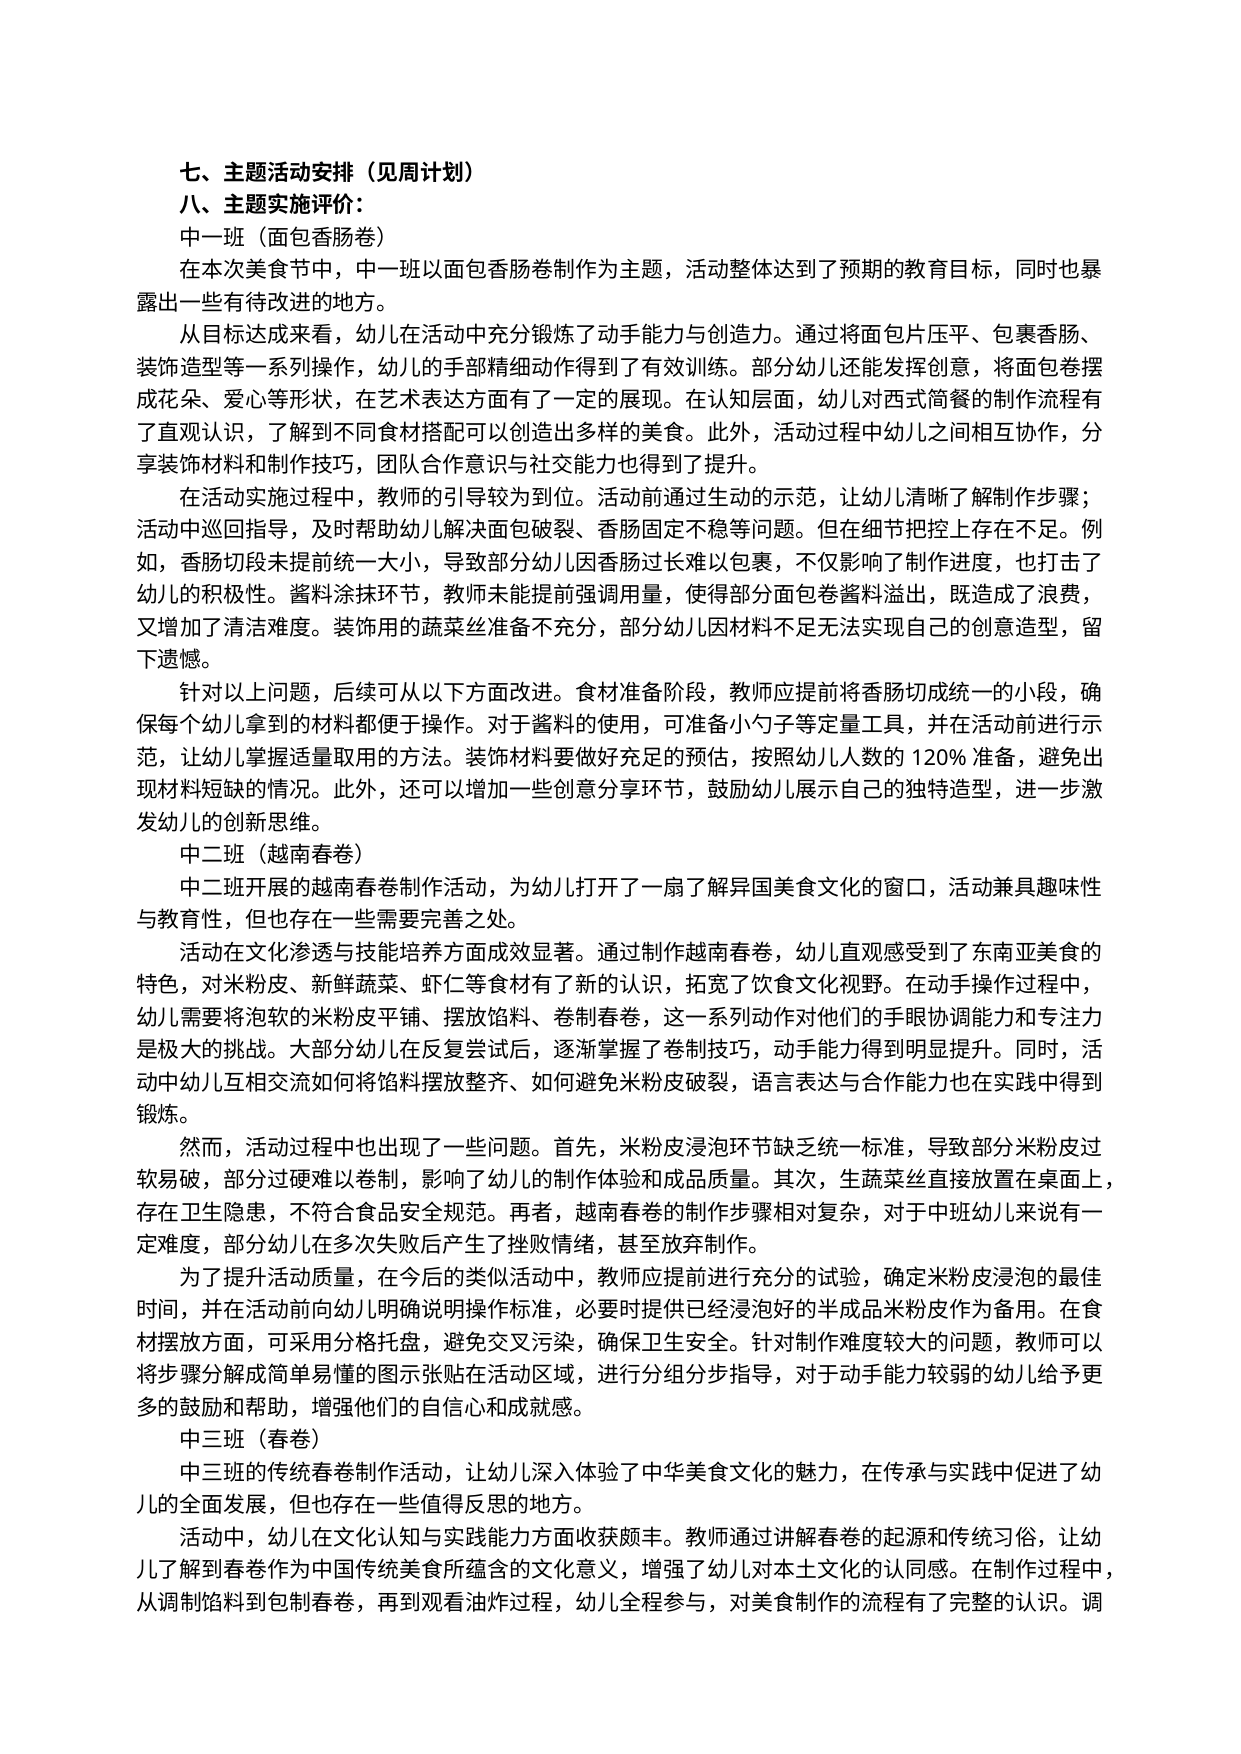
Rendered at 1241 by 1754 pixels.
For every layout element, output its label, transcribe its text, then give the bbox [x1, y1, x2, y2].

text 中二班（越南春卷） [136, 837, 1104, 869]
text 为了提升活动质量，在今后的类似活动中，教师应提前进行充分的试验，确定米粉皮浸泡的最佳时间，并在活动前向幼儿明确说明操作标准，必要时提供已经浸泡好的半成品米粉皮作为备用。在食材摆放方面，可采用分格托盘，避免交叉污染，确保卫生安全。针对制作难度较大的问题，教师可以将步骤分解成简单易懂的图示张贴在活动区域，进行分组分步指导，对于动手能力较弱的幼儿给予更多的鼓励和帮助，增强他们的自信心和成就感。 [136, 1259, 1104, 1422]
text 针对以上问题，后续可从以下方面改进。食材准备阶段，教师应提前将香肠切成统一的小段，确保每个幼儿拿到的材料都便于操作。对于酱料的使用，可准备小勺子等定量工具，并在活动前进行示范，让幼儿掌握适量取用的方法。装饰材料要做好充足的预估，按照幼儿人数的 120% 准备，避免出现材料短缺的情况。此外，还可以增加一些创意分享环节，鼓励幼儿展示自己的独特造型，进一步激发幼儿的创新思维。 [136, 674, 1104, 837]
text 七、主题活动安排（见周计划） [136, 154, 1104, 187]
text 从目标达成来看，幼儿在活动中充分锻炼了动手能力与创造力。通过将面包片压平、包裹香肠、装饰造型等一系列操作，幼儿的手部精细动作得到了有效训练。部分幼儿还能发挥创意，将面包卷摆成花朵、爱心等形状，在艺术表达方面有了一定的展现。在认知层面，幼儿对西式简餐的制作流程有了直观认识，了解到不同食材搭配可以创造出多样的美食。此外，活动过程中幼儿之间相互协作，分享装饰材料和制作技巧，团队合作意识与社交能力也得到了提升。 [136, 317, 1104, 479]
text 然而，活动过程中也出现了一些问题。首先，米粉皮浸泡环节缺乏统一标准，导致部分米粉皮过软易破，部分过硬难以卷制，影响了幼儿的制作体验和成品质量。其次，生蔬菜丝直接放置在桌面上，存在卫生隐患，不符合食品安全规范。再者，越南春卷的制作步骤相对复杂，对于中班幼儿来说有一定难度，部分幼儿在多次失败后产生了挫败情绪，甚至放弃制作。 [136, 1129, 1104, 1259]
text 活动在文化渗透与技能培养方面成效显著。通过制作越南春卷，幼儿直观感受到了东南亚美食的特色，对米粉皮、新鲜蔬菜、虾仁等食材有了新的认识，拓宽了饮食文化视野。在动手操作过程中，幼儿需要将泡软的米粉皮平铺、摆放馅料、卷制春卷，这一系列动作对他们的手眼协调能力和专注力是极大的挑战。大部分幼儿在反复尝试后，逐渐掌握了卷制技巧，动手能力得到明显提升。同时，活动中幼儿互相交流如何将馅料摆放整齐、如何避免米粉皮破裂，语言表达与合作能力也在实践中得到锻炼。 [136, 934, 1104, 1129]
text 中二班开展的越南春卷制作活动，为幼儿打开了一扇了解异国美食文化的窗口，活动兼具趣味性与教育性，但也存在一些需要完善之处。 [136, 869, 1104, 934]
text 中一班（面包香肠卷） [136, 219, 1104, 252]
text 中三班的传统春卷制作活动，让幼儿深入体验了中华美食文化的魅力，在传承与实践中促进了幼儿的全面发展，但也存在一些值得反思的地方。 [136, 1454, 1104, 1519]
text 在活动实施过程中，教师的引导较为到位。活动前通过生动的示范，让幼儿清晰了解制作步骤；活动中巡回指导，及时帮助幼儿解决面包破裂、香肠固定不稳等问题。但在细节把控上存在不足。例如，香肠切段未提前统一大小，导致部分幼儿因香肠过长难以包裹，不仅影响了制作进度，也打击了幼儿的积极性。酱料涂抹环节，教师未能提前强调用量，使得部分面包卷酱料溢出，既造成了浪费，又增加了清洁难度。装饰用的蔬菜丝准备不充分，部分幼儿因材料不足无法实现自己的创意造型，留下遗憾。 [136, 479, 1104, 674]
text 八、主题实施评价： [136, 187, 1104, 219]
text 中三班（春卷） [136, 1422, 1104, 1454]
text 在本次美食节中，中一班以面包香肠卷制作为主题，活动整体达到了预期的教育目标，同时也暴露出一些有待改进的地方。 [136, 252, 1104, 317]
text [136, 1519, 1104, 1617]
